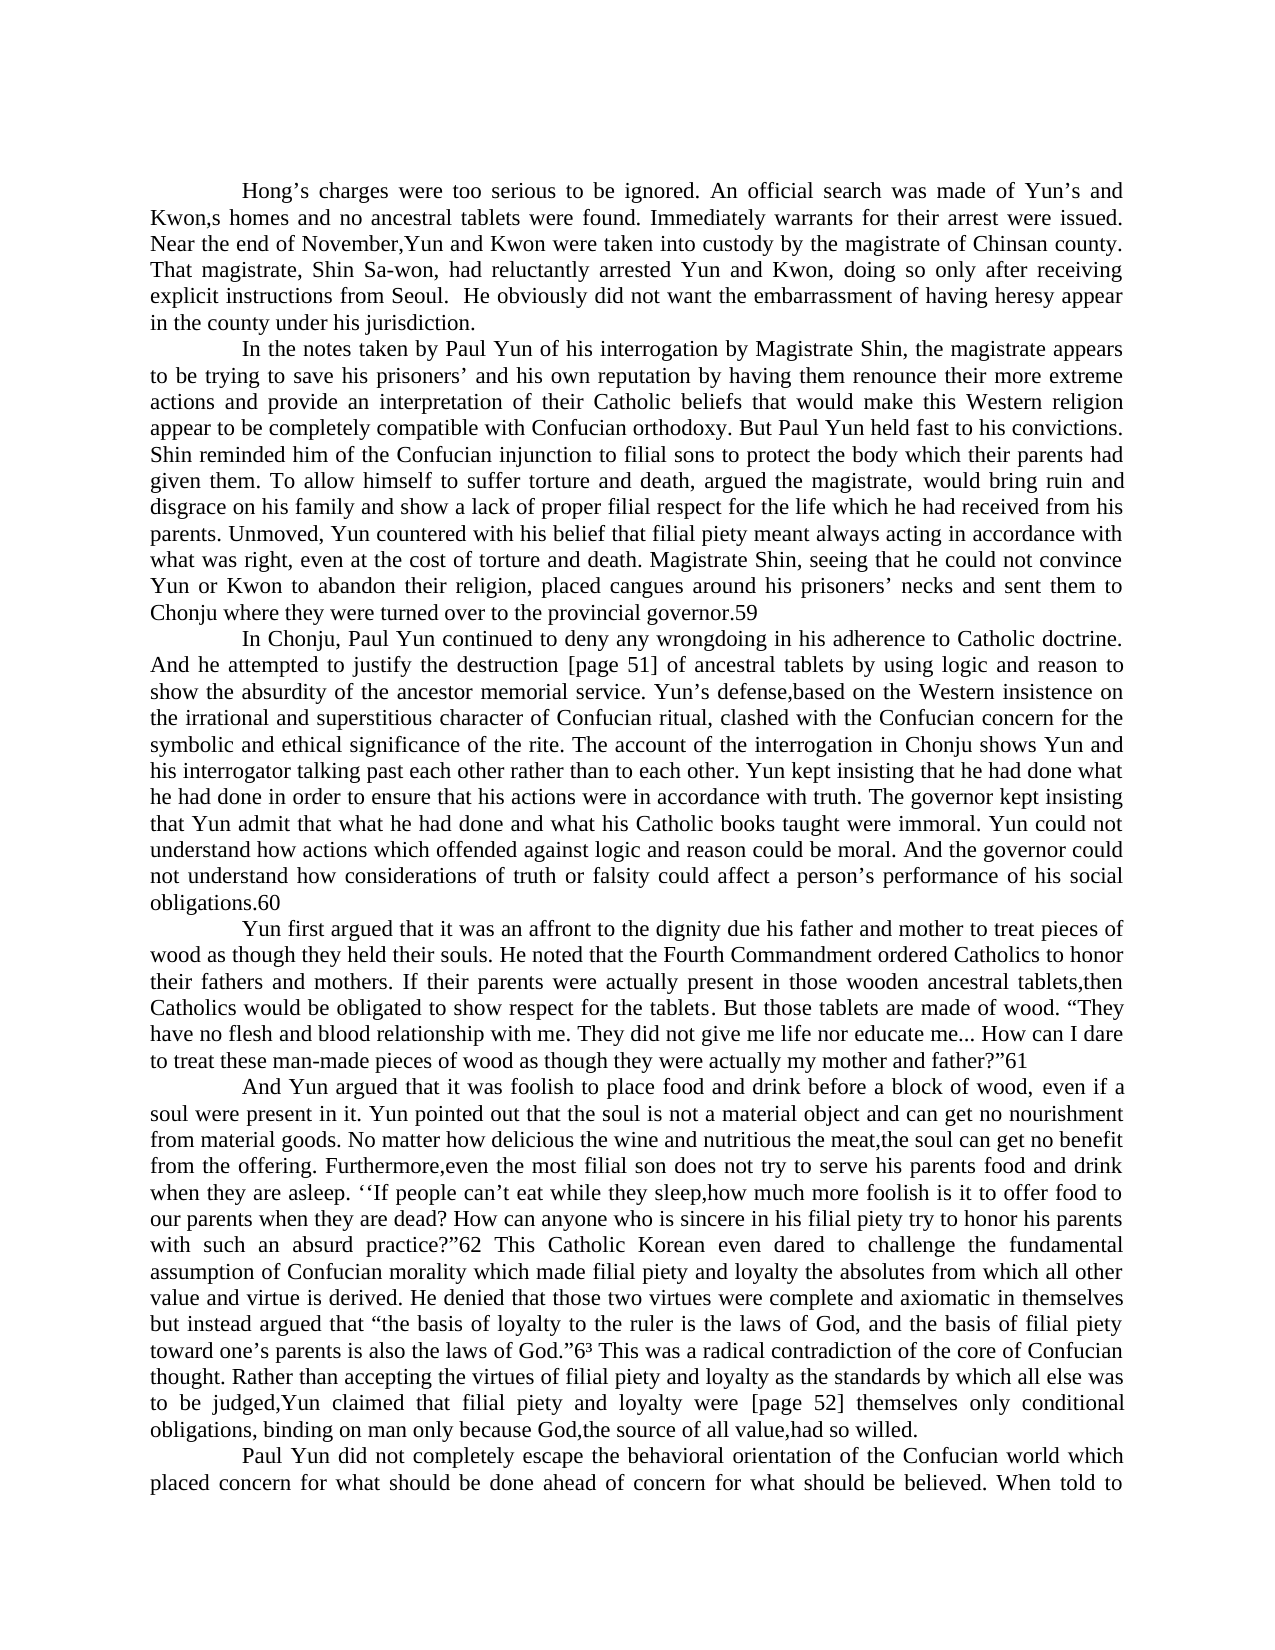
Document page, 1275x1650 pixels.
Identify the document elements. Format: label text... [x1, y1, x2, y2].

text Hong’s charges were too serious to be ignored. An official search was made of Yun’s and Kwon,s homes and no ancestral tablets were found. Immediately warrants for their arrest were issued. Near the end of November,Yun and Kwon were taken into custody by the magistrate of Chinsan county. That magistrate, Shin Sa-won, had reluctantly arrested Yun and Kwon, doing so only after receiving explicit instructions from Seoul. He obviously did not want the embarrassment of having heresy appear in the county under his jurisdiction. [150, 177, 1125, 335]
text In the notes taken by Paul Yun of his interrogation by Magistrate Shin, the magistrate appears to be trying to save his prisoners’ and his own reputation by having them renounce their more extreme actions and provide an interpretation of their Catholic beliefs that would make this Western religion appear to be completely compatible with Confucian orthodoxy. But Paul Yun held fast to his convictions. Shin reminded him of the Confucian injunction to filial sons to protect the body which their parents had given them. To allow himself to suffer torture and death, argued the magistrate, would bring ruin and disgrace on his family and show a lack of proper filial respect for the life which he had received from his parents. Unmoved, Yun countered with his belief that filial piety meant always acting in accordance with what was right, even at the cost of torture and death. Magistrate Shin, seeing that he could not convince Yun or Kwon to abandon their religion, placed cangues around his prisoners’ necks and sent them to Chonju where they were turned over to the provincial governor.59 [150, 335, 1125, 625]
text And Yun argued that it was foolish to place food and drink before a block of wood, even if a soul were present in it. Yun pointed out that the soul is not a material object and can get no nourishment from material goods. No matter how delicious the wine and nutritious the meat,the soul can get no benefit from the offering. Furthermore,even the most filial son does not try to serve his parents food and drink when they are asleep. ‘‘If people can’t eat while they sleep,how much more foolish is it to offer food to our parents when they are dead? How can anyone who is sincere in his filial piety try to honor his parents with such an absurd practice?”62 This Catholic Korean even dared to challenge the fundamental assumption of Confucian morality which made filial piety and loyalty the absolutes from which all other value and virtue is derived. He denied that those two virtues were complete and axiomatic in themselves but instead argued that “the basis of loyalty to the ruler is the laws of God, and the basis of filial piety toward one’s parents is also the laws of God.”6³ This was a radical contradiction of the core of Confucian thought. Rather than accepting the virtues of filial piety and loyalty as the standards by which all else was to be judged,Yun claimed that filial piety and loyalty were [page 52] themselves only conditional obligations, binding on man only because God,the source of all value,had so willed. [150, 1073, 1125, 1442]
text In Chonju, Paul Yun continued to deny any wrongdoing in his adherence to Catholic doctrine. And he attempted to justify the destruction [page 51] of ancestral tablets by using logic and reason to show the absurdity of the ancestor memorial service. Yun’s defense,based on the Western insistence on the irrational and superstitious character of Confucian ritual, clashed with the Confucian concern for the symbolic and ethical significance of the rite. The account of the interrogation in Chonju shows Yun and his interrogator talking past each other rather than to each other. Yun kept insisting that he had done what he had done in order to ensure that his actions were in accordance with truth. The governor kept insisting that Yun admit that what he had done and what his Catholic books taught were immoral. Yun could not understand how actions which offended against logic and reason could be moral. And the governor could not understand how considerations of truth or falsity could affect a person’s performance of his social obligations.60 [150, 625, 1125, 915]
text Yun first argued that it was an affront to the dignity due his father and mother to treat pieces of wood as though they held their souls. He noted that the Fourth Commandment ordered Catholics to honor their fathers and mothers. If their parents were actually present in those wooden ancestral tablets,then Catholics would be obligated to show respect for the tablets. But those tablets are made of wood. “They have no flesh and blood relationship with me. They did not give me life nor educate me... How can I dare to treat these man-made pieces of wood as though they were actually my mother and father?”61 [150, 915, 1125, 1073]
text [150, 1442, 1125, 1495]
